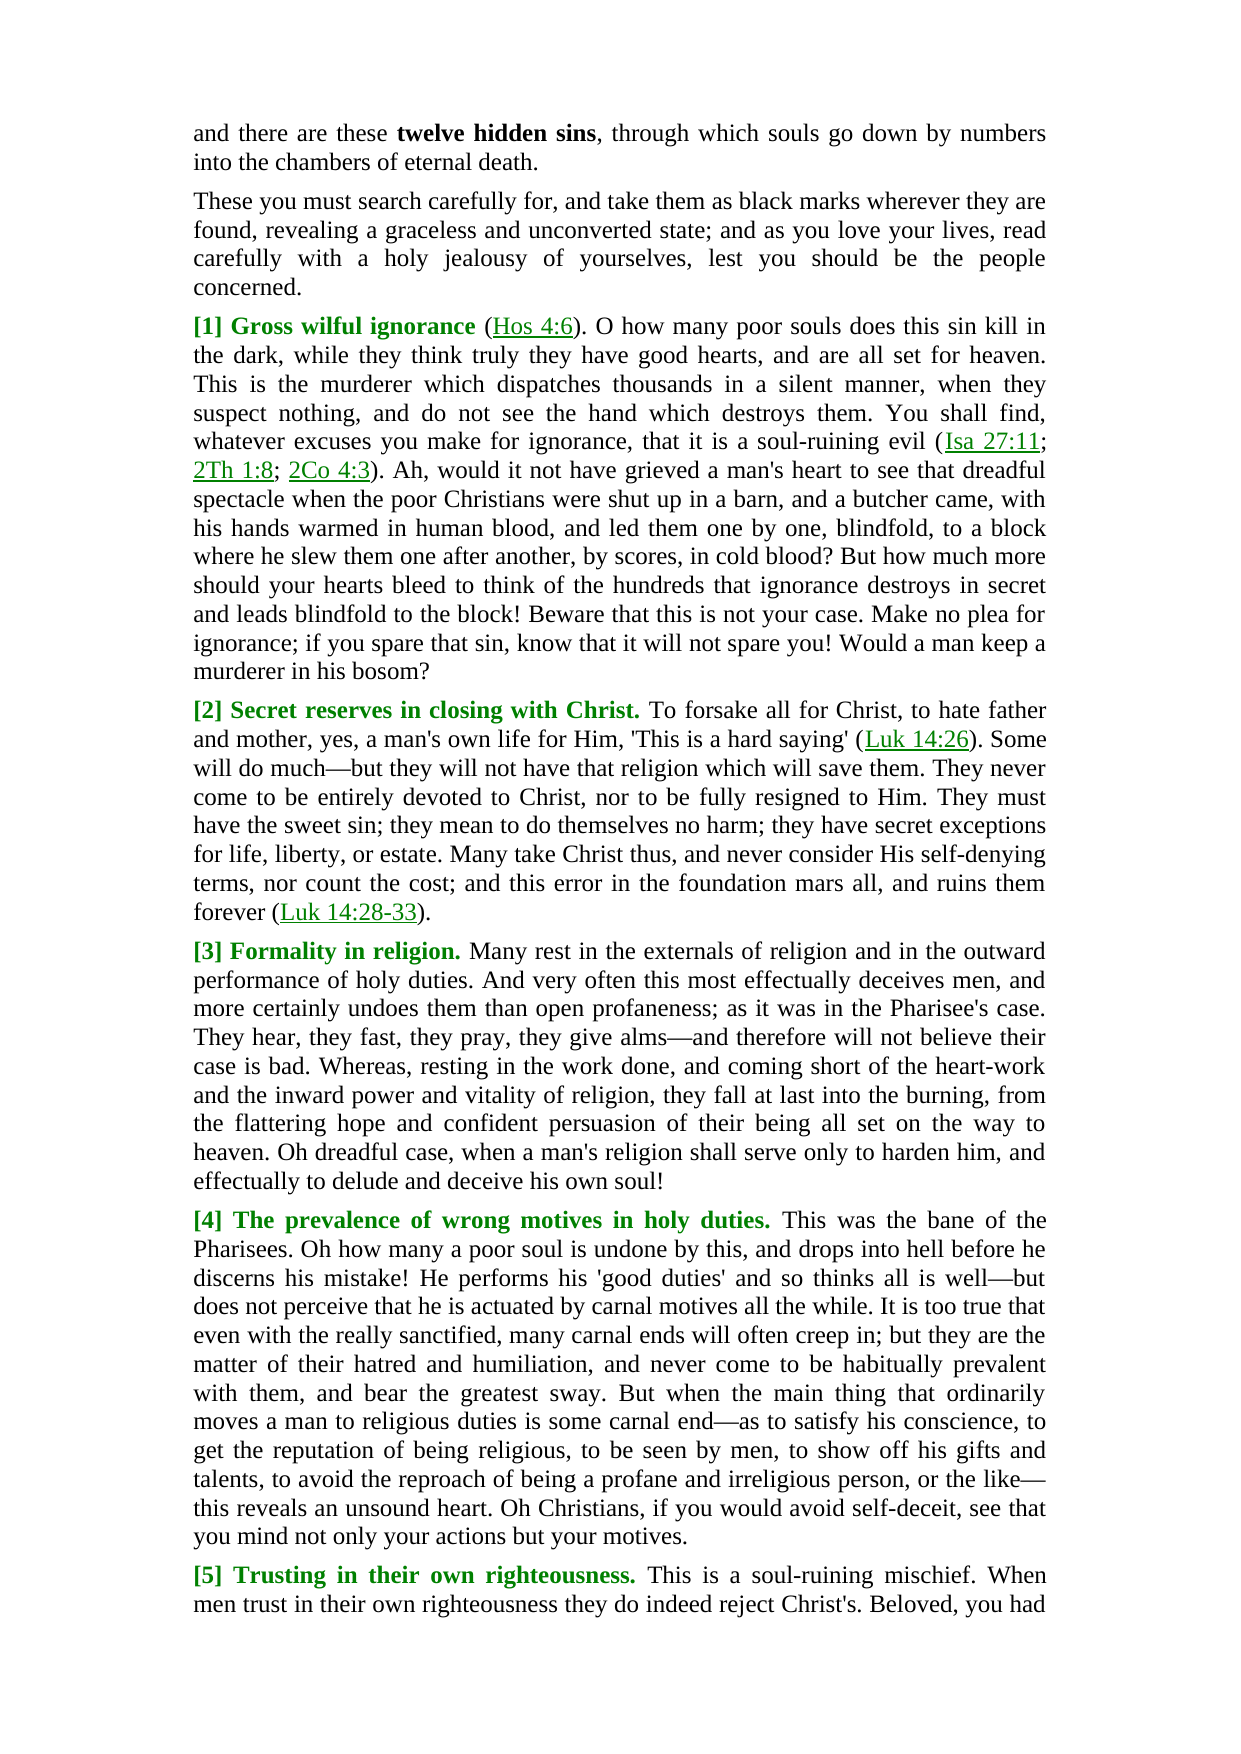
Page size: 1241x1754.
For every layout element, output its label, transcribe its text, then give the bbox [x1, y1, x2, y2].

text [193, 1561, 1047, 1618]
text [2] Secret reserves in closing with Christ. To forsake all for Christ, to hate father and mother, yes, a man's own life for Him, 'This is a hard saying' (Luk 14:26). Some will do much—but they will not have that religion which will save them. They never come to be entirely devoted to Christ, nor to be fully resigned to Him. They must have the sweet sin; they mean to do themselves no harm; they have secret exceptions for life, liberty, or estate. Many take Christ thus, and never consider His self-denying terms, nor count the cost; and this error in the foundation mars all, and ruins them forever (Luk 14:28-33). [193, 696, 1047, 926]
text [1] Gross wilful ignorance (Hos 4:6). O how many poor souls does this sin kill in the dark, while they think truly they have good hearts, and are all set for heaven. This is the murderer which dispatches thousands in a silent manner, when they suspect nothing, and do not see the hand which destroys them. You shall find, whatever excuses you make for ignorance, that it is a soul-ruining evil (Isa 27:11; 2Th 1:8; 2Co 4:3). Ah, would it not have grieved a man's heart to see that dreadful spectacle when the poor Christians were shut up in a barn, and a butcher came, with his hands warmed in human blood, and led them one by one, blindfold, to a block where he slew them one after another, by scores, in cold blood? But how much more should your hearts bleed to think of the hundreds that ignorance destroys in secret and leads blindfold to the block! Beware that this is not your case. Make no plea for ignorance; if you spare that sin, know that it will not spare you! Would a man keep a murderer in his bosom? [193, 311, 1047, 685]
text These you must search carefully for, and take them as black marks wherever they are found, revealing a graceless and unconverted state; and as you love your lives, read carefully with a holy jealousy of yourselves, lest you should be the people concerned. [193, 186, 1047, 301]
text [3] Formality in religion. Many rest in the externals of religion and in the outward performance of holy duties. And very often this most effectually deceives men, and more certainly undoes them than open profaneness; as it was in the Pharisee's case. They hear, they fast, they pray, they give alms—and therefore will not believe their case is bad. Whereas, resting in the work done, and coming short of the heart-work and the inward power and vitality of religion, they fall at last into the burning, from the flattering hope and confident persuasion of their being all set on the way to heaven. Oh dreadful case, when a man's religion shall serve only to harden him, and effectually to delude and deceive his own soul! [193, 936, 1047, 1195]
text [4] The prevalence of wrong motives in holy duties. This was the bane of the Pharisees. Oh how many a poor soul is undone by this, and drops into hell before he discerns his mistake! He performs his 'good duties' and so thinks all is well—but does not perceive that he is actuated by carnal motives all the while. It is too true that even with the really sanctified, many carnal ends will often creep in; but they are the matter of their hatred and humiliation, and never come to be habitually prevalent with them, and bear the greatest sway. But when the main thing that ordinarily moves a man to religious duties is some carnal end—as to satisfy his conscience, to get the reputation of being religious, to be seen by men, to show off his gifts and talents, to avoid the reproach of being a profane and irreligious person, or the like—this reveals an unsound heart. Oh Christians, if you would avoid self-deceit, see that you mind not only your actions but your motives. [193, 1205, 1047, 1550]
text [193, 118, 1047, 176]
